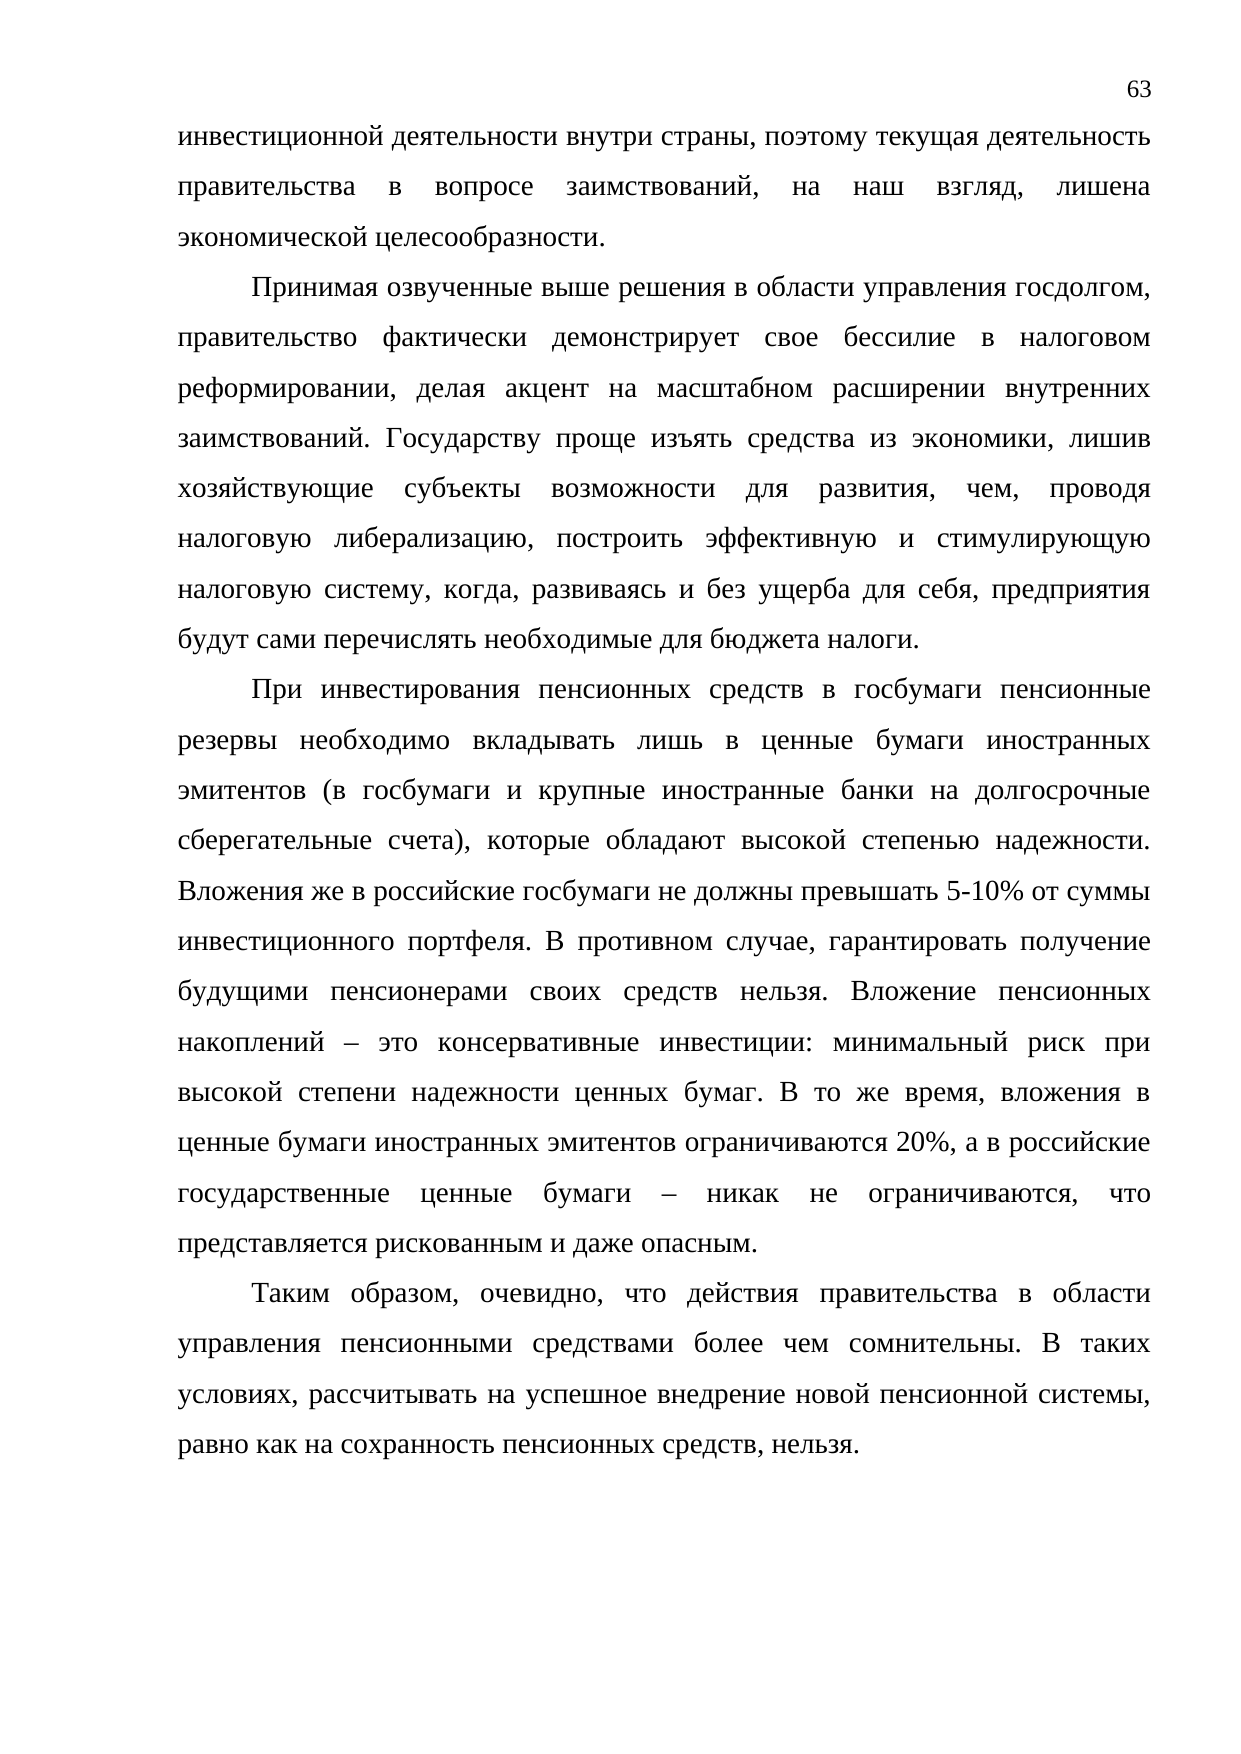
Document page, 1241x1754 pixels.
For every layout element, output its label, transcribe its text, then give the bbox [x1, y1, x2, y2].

text Принимая озвученные выше решения в области управления госдолгом, правительство фактически демонстрирует свое бессилие в налоговом реформировании, делая акцент на масштабном расширении внутренних заимствований. Государству проще изъять средства из экономики, лишив хозяйствующие субъекты возможности для развития, чем, проводя налоговую либерализацию, построить эффективную и стимулирующую налоговую систему, когда, развиваясь и без ущерба для себя, предприятия будут сами перечислять необходимые для бюджета налоги. [177, 269, 1152, 655]
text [177, 118, 1152, 252]
text При инвестирования пенсионных средств в госбумаги пенсионные резервы необходимо вкладывать лишь в ценные бумаги иностранных эмитентов (в госбумаги и крупные иностранные банки на долгосрочные сберегательные счета), которые обладают высокой степенью надежности. Вложения же в российские госбумаги не должны превышать 5-10% от суммы инвестиционного портфеля. В противном случае, гарантировать получение будущими пенсионерами своих средств нельзя. Вложение пенсионных накоплений – это консервативные инвестиции: минимальный риск при высокой степени надежности ценных бумаг. В то же время, вложения в ценные бумаги иностранных эмитентов ограничиваются 20%, а в российские государственные ценные бумаги – никак не ограничиваются, что представляется рискованным и даже опасным. [177, 672, 1152, 1258]
text Таким образом, очевидно, что действия правительства в области управления пенсионными средствами более чем сомнительны. В таких условиях, рассчитывать на успешное внедрение новой пенсионной системы, равно как на сохранность пенсионных средств, нельзя. [177, 1275, 1152, 1460]
